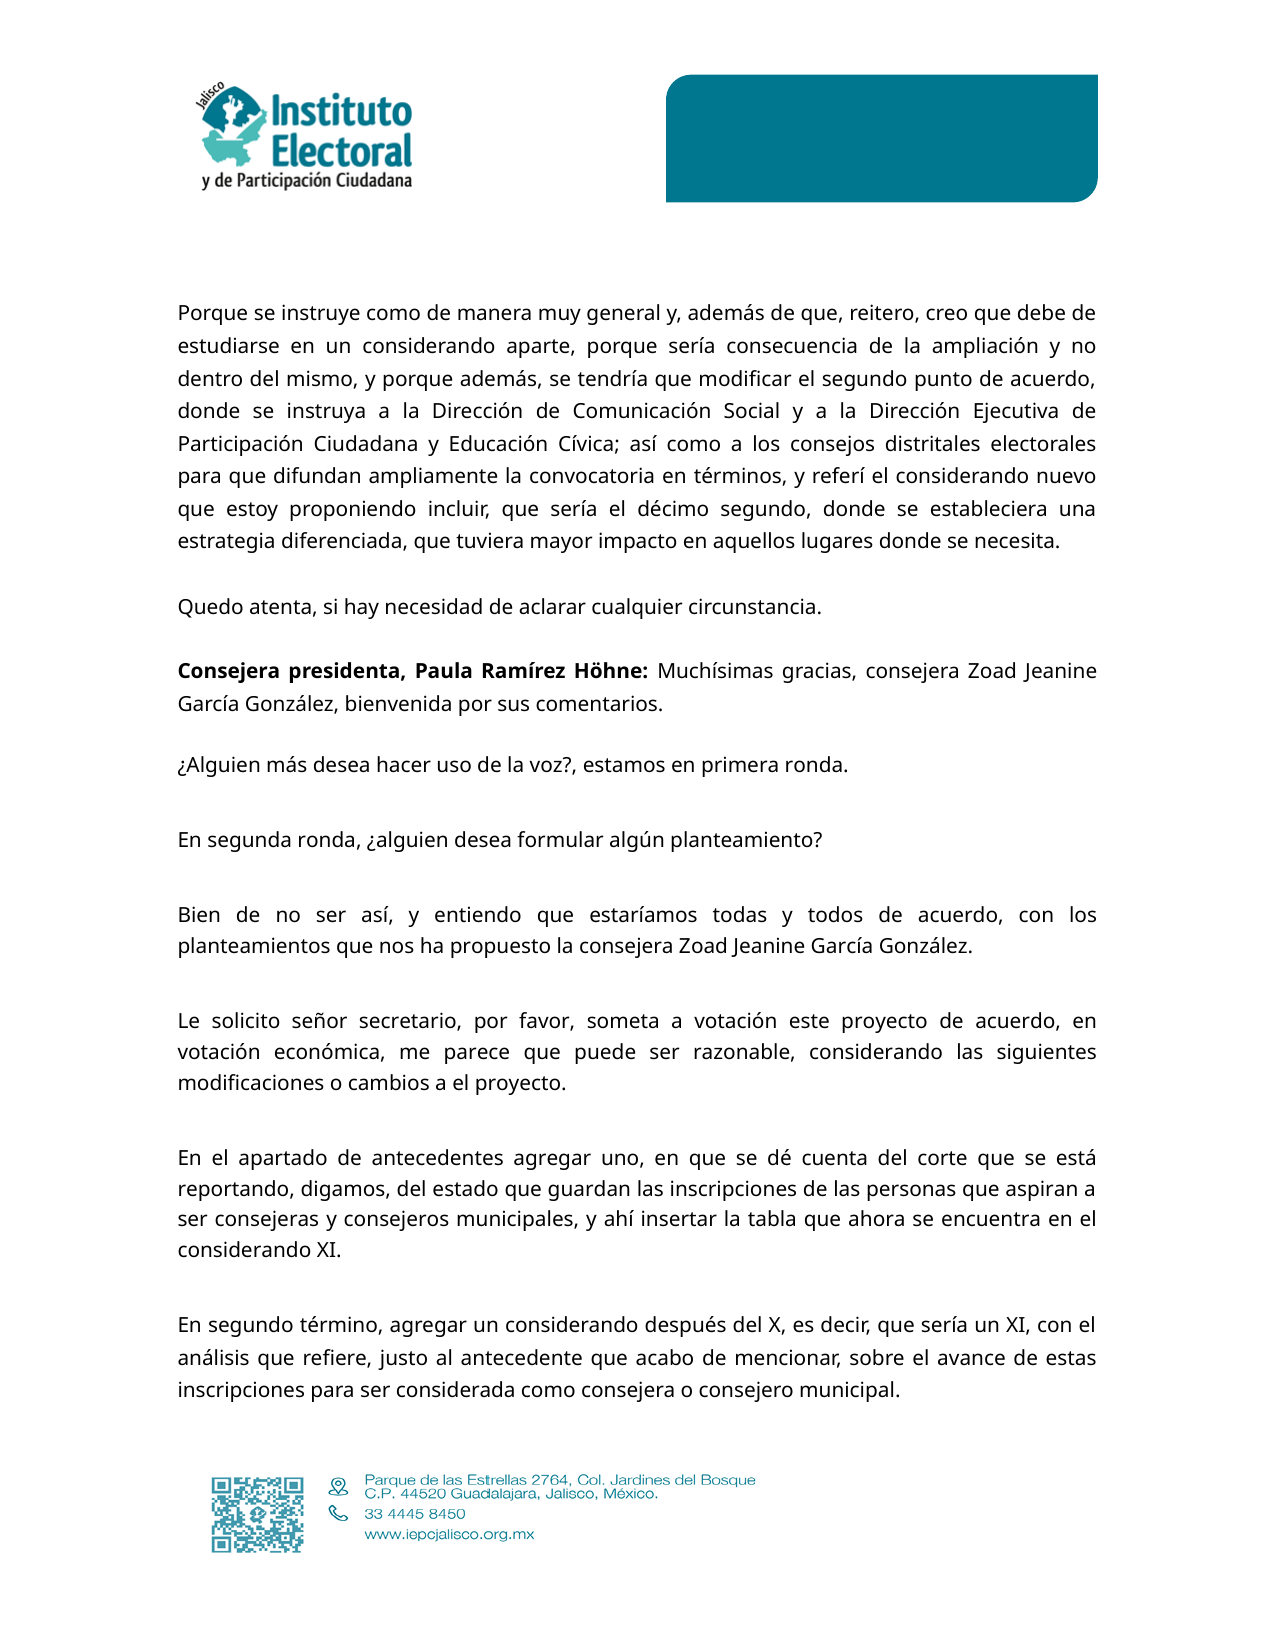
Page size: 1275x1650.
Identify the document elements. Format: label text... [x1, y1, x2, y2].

text ¿Alguien más desea hacer uso de la voz?, estamos en primera ronda. [177, 750, 1098, 778]
text En el apartado de antecedentes agregar uno, en que se dé cuenta del corte que se está reportando, digamos, del estado que guardan las inscripciones de las personas que aspiran a ser consejeras y consejeros municipales, y ahí insertar la tabla que ahora se encuentra en el considerando XI. [177, 1143, 1098, 1263]
text Bien de no ser así, y entiendo que estaríamos todas y todos de acuerdo, con los planteamientos que nos ha propuesto la consejera Zoad Jeanine García González. [177, 901, 1098, 959]
text En segundo término, agregar un considerando después del X, es decir, que sería un XI, con el análisis que refiere, justo al antecedente que acabo de mencionar, sobre el avance de estas inscripciones para ser considerada como consejera o consejero municipal. [177, 1310, 1098, 1404]
picture [188, 1454, 788, 1572]
text Le solicito señor secretario, por favor, someta a votación este proyecto de acuerdo, en votación económica, me parece que puede ser razonable, considerando las siguientes modificaciones o cambios a el proyecto. [177, 1006, 1098, 1096]
text Porque se instruye como de manera muy general y, además de que, reitero, creo que debe de estudiarse en un considerando aparte, porque sería consecuencia de la ampliación y no dentro del mismo, y porque además, se tendría que modificar el segundo punto de acuerdo, donde se instruya a la Dirección de Comunicación Social y a la Dirección Ejecutiva de Participación Ciudadana y Educación Cívica; así como a los consejos distritales electorales para que difundan ampliamente la convocatoria en términos, y referí el considerando nuevo que estoy proponiendo incluir, que sería el décimo segundo, donde se estableciera una estrategia diferenciada, que tuviera mayor impacto en aquellos lugares donde se necesita. [177, 298, 1098, 555]
text Quedo atenta, si hay necesidad de aclarar cualquier circunstancia. [177, 592, 1098, 620]
text En segunda ronda, ¿alguien desea formular algún planteamiento? [177, 825, 1098, 854]
picture [188, 73, 429, 203]
text Consejera presidenta, Paula Ramírez Höhne: Muchísimas gracias, consejera Zoad Jeanine García González, bienvenida por sus comentarios. [177, 657, 1098, 718]
